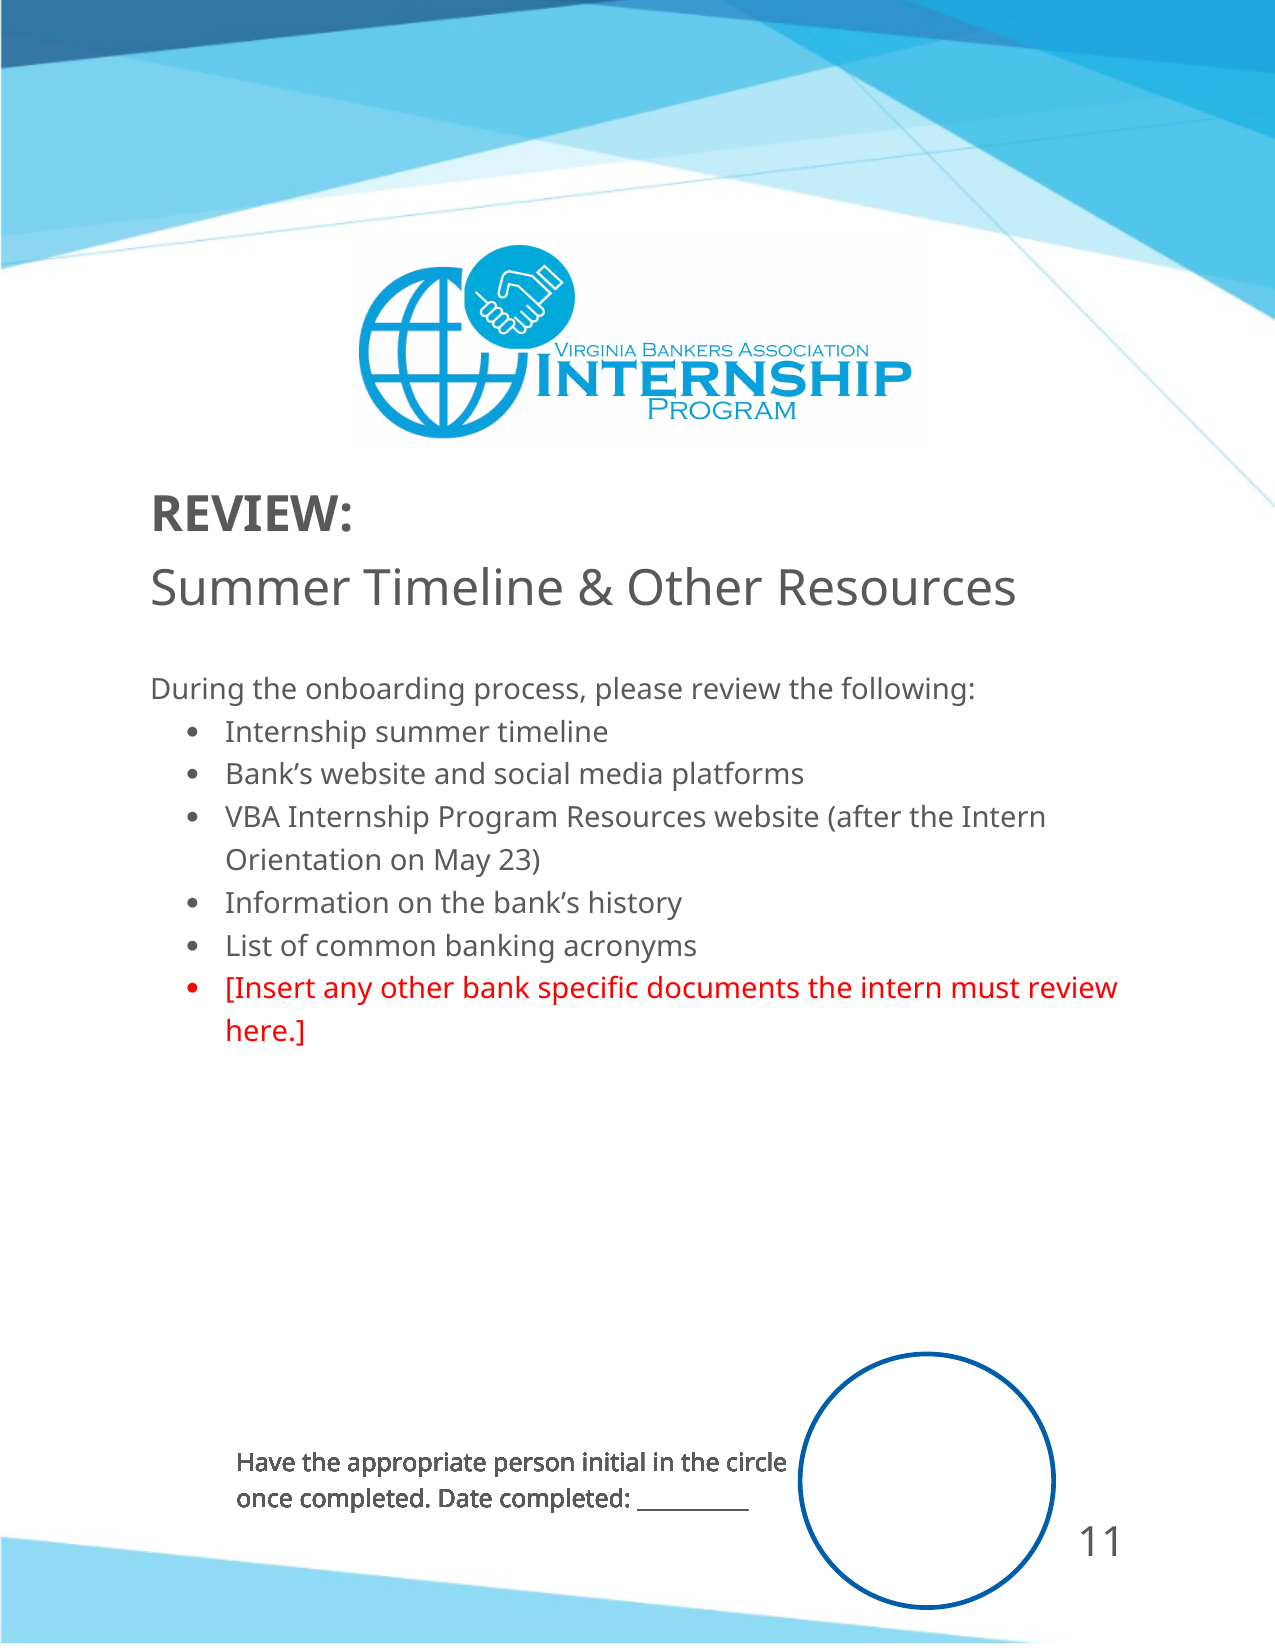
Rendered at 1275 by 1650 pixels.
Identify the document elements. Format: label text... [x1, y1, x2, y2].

picture [2, 1402, 1074, 1643]
list VBA Internship Program Resources website (after the Intern Orientation on May 23) [187, 796, 1125, 879]
text Summer Timeline & Other Resources [150, 552, 1125, 620]
list [Insert any other bank specific documents the intern must review here.] [187, 968, 1125, 1050]
text During the onboarding process, please review the following: [150, 668, 1125, 708]
list List of common banking acronyms [187, 925, 1125, 964]
list Bank’s website and social media platforms [187, 754, 1125, 793]
list Information on the bank’s history [187, 882, 1125, 922]
list Internship summer timeline [187, 711, 1125, 751]
text REVIEW: [150, 478, 1125, 546]
picture [2, 0, 1275, 545]
